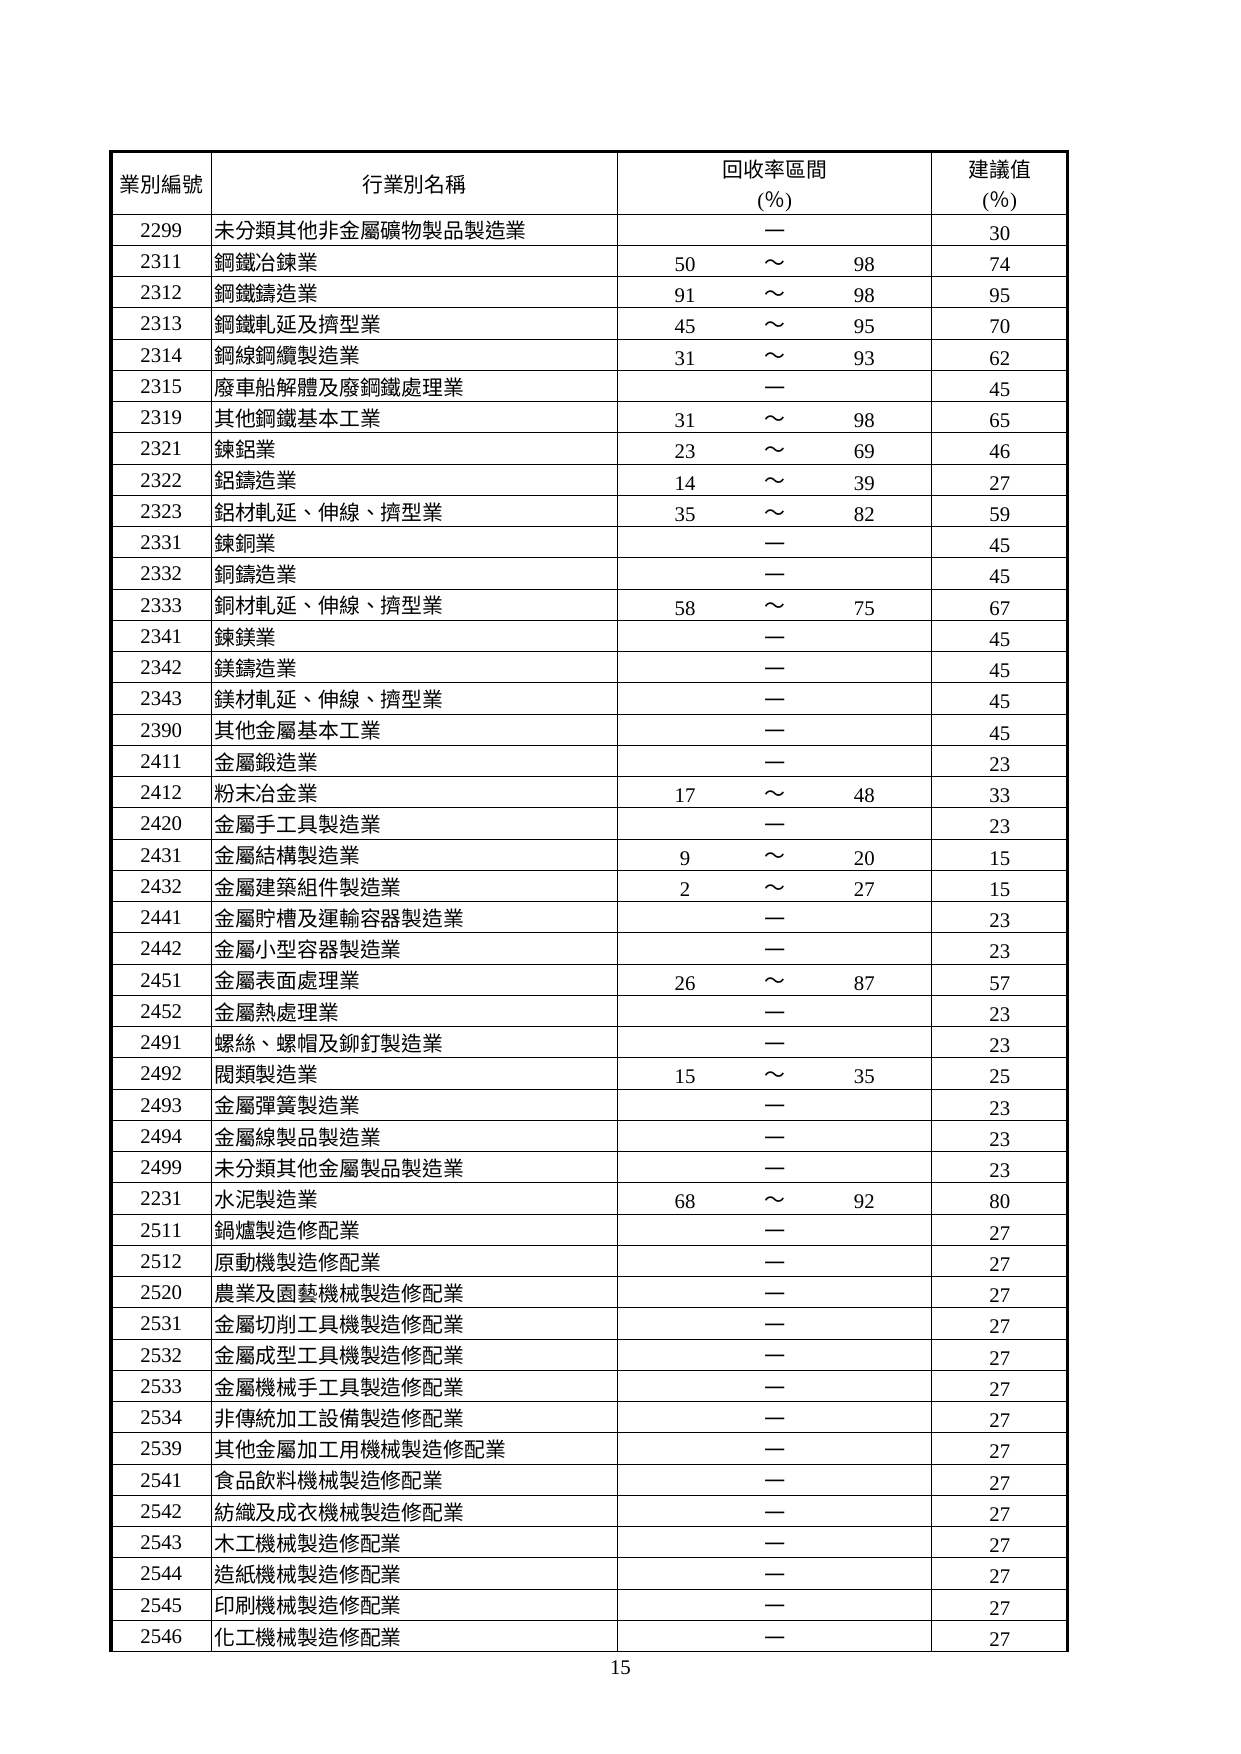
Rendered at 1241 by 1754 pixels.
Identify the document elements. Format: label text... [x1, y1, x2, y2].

table_cell 水泥製造業 [212, 1183, 617, 1213]
table_cell 27 [932, 1402, 1066, 1432]
table_cell [796, 1371, 931, 1401]
table_cell [796, 746, 931, 776]
table_cell ～ [753, 308, 796, 338]
table_cell [618, 996, 752, 1026]
table_cell 45 [932, 371, 1066, 401]
table_cell 其他金屬基本工業 [212, 715, 617, 745]
table_cell — [753, 715, 796, 745]
table_cell [796, 1090, 931, 1120]
table_cell ～ [753, 340, 796, 370]
table_cell 2512 [113, 1246, 211, 1276]
table_cell [618, 902, 752, 932]
table_cell [796, 996, 931, 1026]
table_cell ～ [753, 871, 796, 901]
table_cell 45 [932, 558, 1066, 588]
table_cell 其他金屬加工用機械製造修配業 [212, 1433, 617, 1463]
table_cell 金屬切削工具機製造修配業 [212, 1308, 617, 1338]
table_cell 2315 [113, 371, 211, 401]
table_cell [618, 558, 752, 588]
table_cell 鍊鋁業 [212, 433, 617, 463]
table_cell 35 [796, 1058, 931, 1088]
table_cell 2494 [113, 1121, 211, 1151]
table_cell 2539 [113, 1433, 211, 1463]
table_cell 45 [932, 683, 1066, 713]
table_cell 2491 [113, 1027, 211, 1057]
table_cell 其他鋼鐵基本工業 [212, 402, 617, 432]
table_cell 27 [932, 1215, 1066, 1245]
table_cell 33 [932, 777, 1066, 807]
table_cell 57 [932, 965, 1066, 995]
table_cell 2493 [113, 1090, 211, 1120]
table_cell 2314 [113, 340, 211, 370]
table_cell 2452 [113, 996, 211, 1026]
table_cell 2441 [113, 902, 211, 932]
table_cell 2311 [113, 246, 211, 276]
table_cell — [753, 1621, 796, 1651]
table_cell 58 [618, 590, 752, 620]
table_cell 95 [796, 308, 931, 338]
table_cell 23 [932, 902, 1066, 932]
table_cell 金屬線製品製造業 [212, 1121, 617, 1151]
table_cell [618, 652, 752, 682]
table_cell [618, 1527, 752, 1557]
table_cell [618, 1121, 752, 1151]
table_cell [796, 1496, 931, 1526]
table_cell — [753, 1527, 796, 1557]
table_cell 65 [932, 402, 1066, 432]
table_cell 2492 [113, 1058, 211, 1088]
table_cell 原動機製造修配業 [212, 1246, 617, 1276]
table_cell [618, 715, 752, 745]
table_cell 27 [932, 1527, 1066, 1557]
table_cell [618, 1277, 752, 1307]
table_cell 50 [618, 246, 752, 276]
table_cell 45 [932, 652, 1066, 682]
table_cell 廢車船解體及廢鋼鐵處理業 [212, 371, 617, 401]
table_cell 27 [932, 1465, 1066, 1495]
table_cell [618, 371, 752, 401]
table_cell 23 [618, 433, 752, 463]
table_cell 23 [932, 808, 1066, 838]
table_cell 15 [932, 840, 1066, 870]
table_cell 2411 [113, 746, 211, 776]
table_cell ～ [753, 465, 796, 495]
table_cell [796, 1527, 931, 1557]
table_cell 閥類製造業 [212, 1058, 617, 1088]
table_cell — [753, 652, 796, 682]
table_cell [796, 1246, 931, 1276]
table_cell 2532 [113, 1340, 211, 1370]
table_cell — [753, 933, 796, 963]
table_cell [796, 715, 931, 745]
table_cell 67 [932, 590, 1066, 620]
table_cell [618, 746, 752, 776]
table_cell 98 [796, 246, 931, 276]
table_cell [618, 1308, 752, 1338]
table_cell 2511 [113, 1215, 211, 1245]
table_cell 金屬貯槽及運輸容器製造業 [212, 902, 617, 932]
table_cell ～ [753, 402, 796, 432]
table_cell [796, 652, 931, 682]
table_cell 2520 [113, 1277, 211, 1307]
table_cell 82 [796, 496, 931, 526]
table_cell 粉末冶金業 [212, 777, 617, 807]
table_cell 27 [932, 1277, 1066, 1307]
table_cell 金屬表面處理業 [212, 965, 617, 995]
table_cell [796, 1027, 931, 1057]
table_cell [618, 1465, 752, 1495]
table_cell 鋼線鋼纜製造業 [212, 340, 617, 370]
table_cell 27 [932, 1308, 1066, 1338]
table_cell 鋁鑄造業 [212, 465, 617, 495]
table_cell 20 [796, 840, 931, 870]
table_cell 25 [932, 1058, 1066, 1088]
table_cell 26 [618, 965, 752, 995]
table_cell 紡織及成衣機械製造修配業 [212, 1496, 617, 1526]
table_cell — [753, 1496, 796, 1526]
table_cell [796, 1308, 931, 1338]
table_cell 48 [796, 777, 931, 807]
table_cell 2541 [113, 1465, 211, 1495]
table_cell [796, 1558, 931, 1588]
table_cell — [753, 902, 796, 932]
table_cell [618, 1246, 752, 1276]
table_cell 2312 [113, 277, 211, 307]
table_cell 23 [932, 1152, 1066, 1182]
table_cell [618, 933, 752, 963]
table_cell 91 [618, 277, 752, 307]
table_cell 70 [932, 308, 1066, 338]
table_cell 金屬小型容器製造業 [212, 933, 617, 963]
table_cell 2412 [113, 777, 211, 807]
table_cell — [753, 746, 796, 776]
table_cell 2451 [113, 965, 211, 995]
table_cell [796, 933, 931, 963]
table_cell 23 [932, 933, 1066, 963]
table_cell 鎂鑄造業 [212, 652, 617, 682]
table_cell — [753, 1465, 796, 1495]
table_cell [796, 1590, 931, 1620]
table_cell 鎂材軋延、伸線、擠型業 [212, 683, 617, 713]
table_cell 2546 [113, 1621, 211, 1651]
table_cell 農業及園藝機械製造修配業 [212, 1277, 617, 1307]
table_cell [796, 1621, 931, 1651]
table_cell 68 [618, 1183, 752, 1213]
table_cell ～ [753, 496, 796, 526]
table_cell 9 [618, 840, 752, 870]
table_cell 金屬手工具製造業 [212, 808, 617, 838]
table_cell 銅鑄造業 [212, 558, 617, 588]
table_cell — [753, 1402, 796, 1432]
table_cell 2 [618, 871, 752, 901]
table_cell [618, 1621, 752, 1651]
table_cell 27 [932, 1621, 1066, 1651]
table_cell 化工機械製造修配業 [212, 1621, 617, 1651]
table_cell 2533 [113, 1371, 211, 1401]
table_cell 2299 [113, 215, 211, 245]
table_cell 造紙機械製造修配業 [212, 1558, 617, 1588]
table_cell [618, 683, 752, 713]
table_cell 31 [618, 402, 752, 432]
table_cell ～ [753, 590, 796, 620]
table_cell [618, 215, 752, 245]
table_cell 59 [932, 496, 1066, 526]
table_cell — [753, 1246, 796, 1276]
table_cell 45 [932, 527, 1066, 557]
table_cell 金屬鍛造業 [212, 746, 617, 776]
table_cell 2323 [113, 496, 211, 526]
table_cell 2332 [113, 558, 211, 588]
table_cell 金屬熱處理業 [212, 996, 617, 1026]
table_header 回收率區間 (％) [618, 153, 931, 213]
table_cell — [753, 1371, 796, 1401]
table_cell [618, 1090, 752, 1120]
table_cell [796, 808, 931, 838]
table_header 業別編號 [113, 153, 211, 213]
table_cell 未分類其他非金屬礦物製品製造業 [212, 215, 617, 245]
table_cell 鋼鐵冶鍊業 [212, 246, 617, 276]
table_cell [618, 1558, 752, 1588]
table_cell [796, 371, 931, 401]
table_cell 2543 [113, 1527, 211, 1557]
table_cell [796, 1402, 931, 1432]
table_cell — [753, 683, 796, 713]
table_cell 17 [618, 777, 752, 807]
table_cell 45 [932, 715, 1066, 745]
table_cell ～ [753, 965, 796, 995]
table_cell [796, 1152, 931, 1182]
table_cell 45 [618, 308, 752, 338]
table_cell 27 [932, 1371, 1066, 1401]
table_cell — [753, 1277, 796, 1307]
table_cell 鍊銅業 [212, 527, 617, 557]
table_cell 2342 [113, 652, 211, 682]
table_cell [618, 1590, 752, 1620]
table_cell 23 [932, 1027, 1066, 1057]
table_cell — [753, 1090, 796, 1120]
table_cell 2331 [113, 527, 211, 557]
table_cell [796, 683, 931, 713]
table_cell 鍊鎂業 [212, 621, 617, 651]
table_cell [618, 1215, 752, 1245]
table_cell 2545 [113, 1590, 211, 1620]
table_cell — [753, 1433, 796, 1463]
table_cell — [753, 1340, 796, 1370]
table_cell [796, 558, 931, 588]
table_cell 金屬機械手工具製造修配業 [212, 1371, 617, 1401]
table_header 建議值 (％) [932, 153, 1066, 213]
table_cell 木工機械製造修配業 [212, 1527, 617, 1557]
table_cell [618, 1340, 752, 1370]
table_cell 95 [932, 277, 1066, 307]
table_cell — [753, 1215, 796, 1245]
table_cell 2431 [113, 840, 211, 870]
table_cell 2390 [113, 715, 211, 745]
table_cell — [753, 371, 796, 401]
table_cell 27 [796, 871, 931, 901]
table_cell 2531 [113, 1308, 211, 1338]
table_cell 2333 [113, 590, 211, 620]
table_cell ～ [753, 1183, 796, 1213]
table_cell 鋼鐵鑄造業 [212, 277, 617, 307]
table_cell 2499 [113, 1152, 211, 1182]
table_cell [618, 1152, 752, 1182]
table_cell 27 [932, 465, 1066, 495]
table_cell 印刷機械製造修配業 [212, 1590, 617, 1620]
table_cell 92 [796, 1183, 931, 1213]
table_cell 金屬結構製造業 [212, 840, 617, 870]
table_cell [618, 808, 752, 838]
table_cell 2341 [113, 621, 211, 651]
table_cell 23 [932, 1121, 1066, 1151]
table_cell ～ [753, 433, 796, 463]
table_cell 非傳統加工設備製造修配業 [212, 1402, 617, 1432]
table_cell 23 [932, 746, 1066, 776]
table_cell [618, 1496, 752, 1526]
table_cell [796, 1121, 931, 1151]
table_cell — [753, 1152, 796, 1182]
table_cell ～ [753, 1058, 796, 1088]
table_cell 27 [932, 1558, 1066, 1588]
table_cell ～ [753, 840, 796, 870]
table_cell 98 [796, 402, 931, 432]
table_cell 2322 [113, 465, 211, 495]
table_cell [796, 1465, 931, 1495]
table_cell [796, 1340, 931, 1370]
table_cell [618, 1433, 752, 1463]
table_cell 27 [932, 1590, 1066, 1620]
table_cell — [753, 527, 796, 557]
table_cell — [753, 808, 796, 838]
table_cell 鍋爐製造修配業 [212, 1215, 617, 1245]
table_cell 金屬彈簧製造業 [212, 1090, 617, 1120]
table_cell 2534 [113, 1402, 211, 1432]
table_cell 27 [932, 1433, 1066, 1463]
table_cell 未分類其他金屬製品製造業 [212, 1152, 617, 1182]
table_cell 45 [932, 621, 1066, 651]
table_cell — [753, 1027, 796, 1057]
table_cell 74 [932, 246, 1066, 276]
table_cell 69 [796, 433, 931, 463]
table_cell ～ [753, 277, 796, 307]
table_cell 87 [796, 965, 931, 995]
table_cell 31 [618, 340, 752, 370]
table_cell 鋁材軋延、伸線、擠型業 [212, 496, 617, 526]
table_cell 2343 [113, 683, 211, 713]
table_cell 2231 [113, 1183, 211, 1213]
table_cell — [753, 1590, 796, 1620]
table_cell [796, 1277, 931, 1307]
table_cell 螺絲、螺帽及鉚釘製造業 [212, 1027, 617, 1057]
table_cell 2544 [113, 1558, 211, 1588]
table_cell 2542 [113, 1496, 211, 1526]
table_cell 46 [932, 433, 1066, 463]
table_cell 30 [932, 215, 1066, 245]
table_cell 27 [932, 1340, 1066, 1370]
table_cell 2420 [113, 808, 211, 838]
table_cell 2321 [113, 433, 211, 463]
table_cell 15 [618, 1058, 752, 1088]
table_cell [796, 621, 931, 651]
table_cell — [753, 215, 796, 245]
table_cell 15 [932, 871, 1066, 901]
table_cell 98 [796, 277, 931, 307]
table_cell ～ [753, 777, 796, 807]
table_cell [618, 1027, 752, 1057]
table_cell [796, 1215, 931, 1245]
table_cell — [753, 621, 796, 651]
table_cell 2442 [113, 933, 211, 963]
table_cell [796, 1433, 931, 1463]
table_cell 食品飲料機械製造修配業 [212, 1465, 617, 1495]
table_cell 2432 [113, 871, 211, 901]
table_cell 鋼鐵軋延及擠型業 [212, 308, 617, 338]
table_cell [796, 902, 931, 932]
table_cell 39 [796, 465, 931, 495]
table_header 行業別名稱 [212, 153, 617, 213]
table_cell — [753, 996, 796, 1026]
table_cell 2319 [113, 402, 211, 432]
table_cell 銅材軋延、伸線、擠型業 [212, 590, 617, 620]
table_cell [618, 621, 752, 651]
table_cell — [753, 1121, 796, 1151]
table_cell — [753, 1308, 796, 1338]
table_cell ～ [753, 246, 796, 276]
table_cell 金屬成型工具機製造修配業 [212, 1340, 617, 1370]
table_cell 23 [932, 1090, 1066, 1120]
table_cell 27 [932, 1246, 1066, 1276]
table_cell — [753, 1558, 796, 1588]
table_cell [618, 527, 752, 557]
table_cell 23 [932, 996, 1066, 1026]
table_cell 93 [796, 340, 931, 370]
table_cell 2313 [113, 308, 211, 338]
table_cell 27 [932, 1496, 1066, 1526]
table_cell [618, 1402, 752, 1432]
table_cell — [753, 558, 796, 588]
table_cell 金屬建築組件製造業 [212, 871, 617, 901]
table_cell 62 [932, 340, 1066, 370]
table_cell 80 [932, 1183, 1066, 1213]
table_cell [796, 527, 931, 557]
table_cell [618, 1371, 752, 1401]
table_cell 35 [618, 496, 752, 526]
table_cell 14 [618, 465, 752, 495]
table_cell 75 [796, 590, 931, 620]
table_cell [796, 215, 931, 245]
